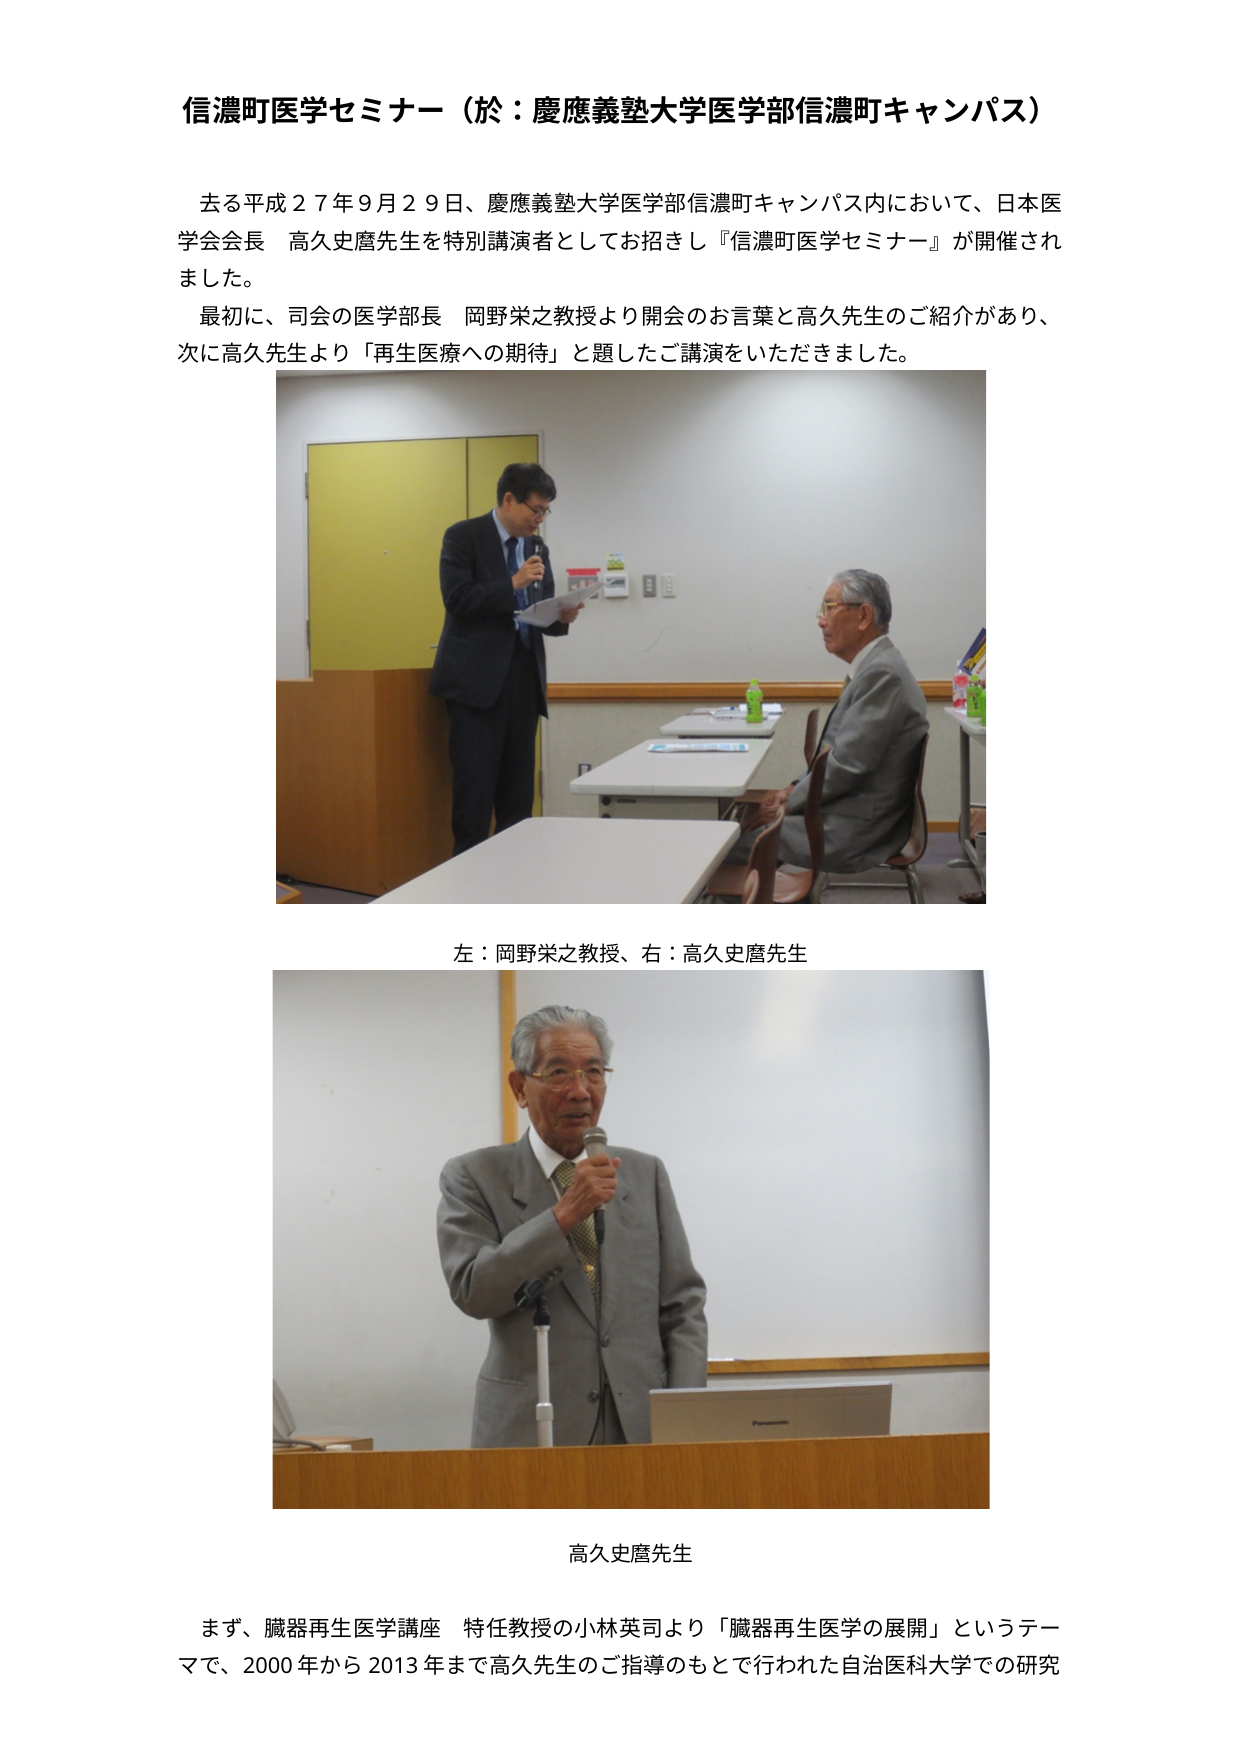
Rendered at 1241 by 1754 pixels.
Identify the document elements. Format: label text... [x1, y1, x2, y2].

picture [272, 970, 990, 1509]
picture [276, 370, 987, 904]
text 左：岡野栄之教授、右：高久史麿先生 [177, 933, 1063, 971]
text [177, 1608, 1063, 1683]
text 高久史麿先生 [177, 1533, 1063, 1571]
text 去る平成２７年９月２９日、慶應義塾大学医学部信濃町キャンパス内において、日本医学会会長 高久史麿先生を特別講演者としてお招きし『信濃町医学セミナー』が開催されました。 [177, 183, 1063, 296]
text 最初に、司会の医学部長 岡野栄之教授より開会のお言葉と高久先生のご紹介があり、次に高久先生より「再生医療への期待」と題したご講演をいただきました。 [177, 296, 1063, 371]
text 信濃町医学セミナー（於：慶應義塾大学医学部信濃町キャンパス） [177, 71, 1063, 146]
